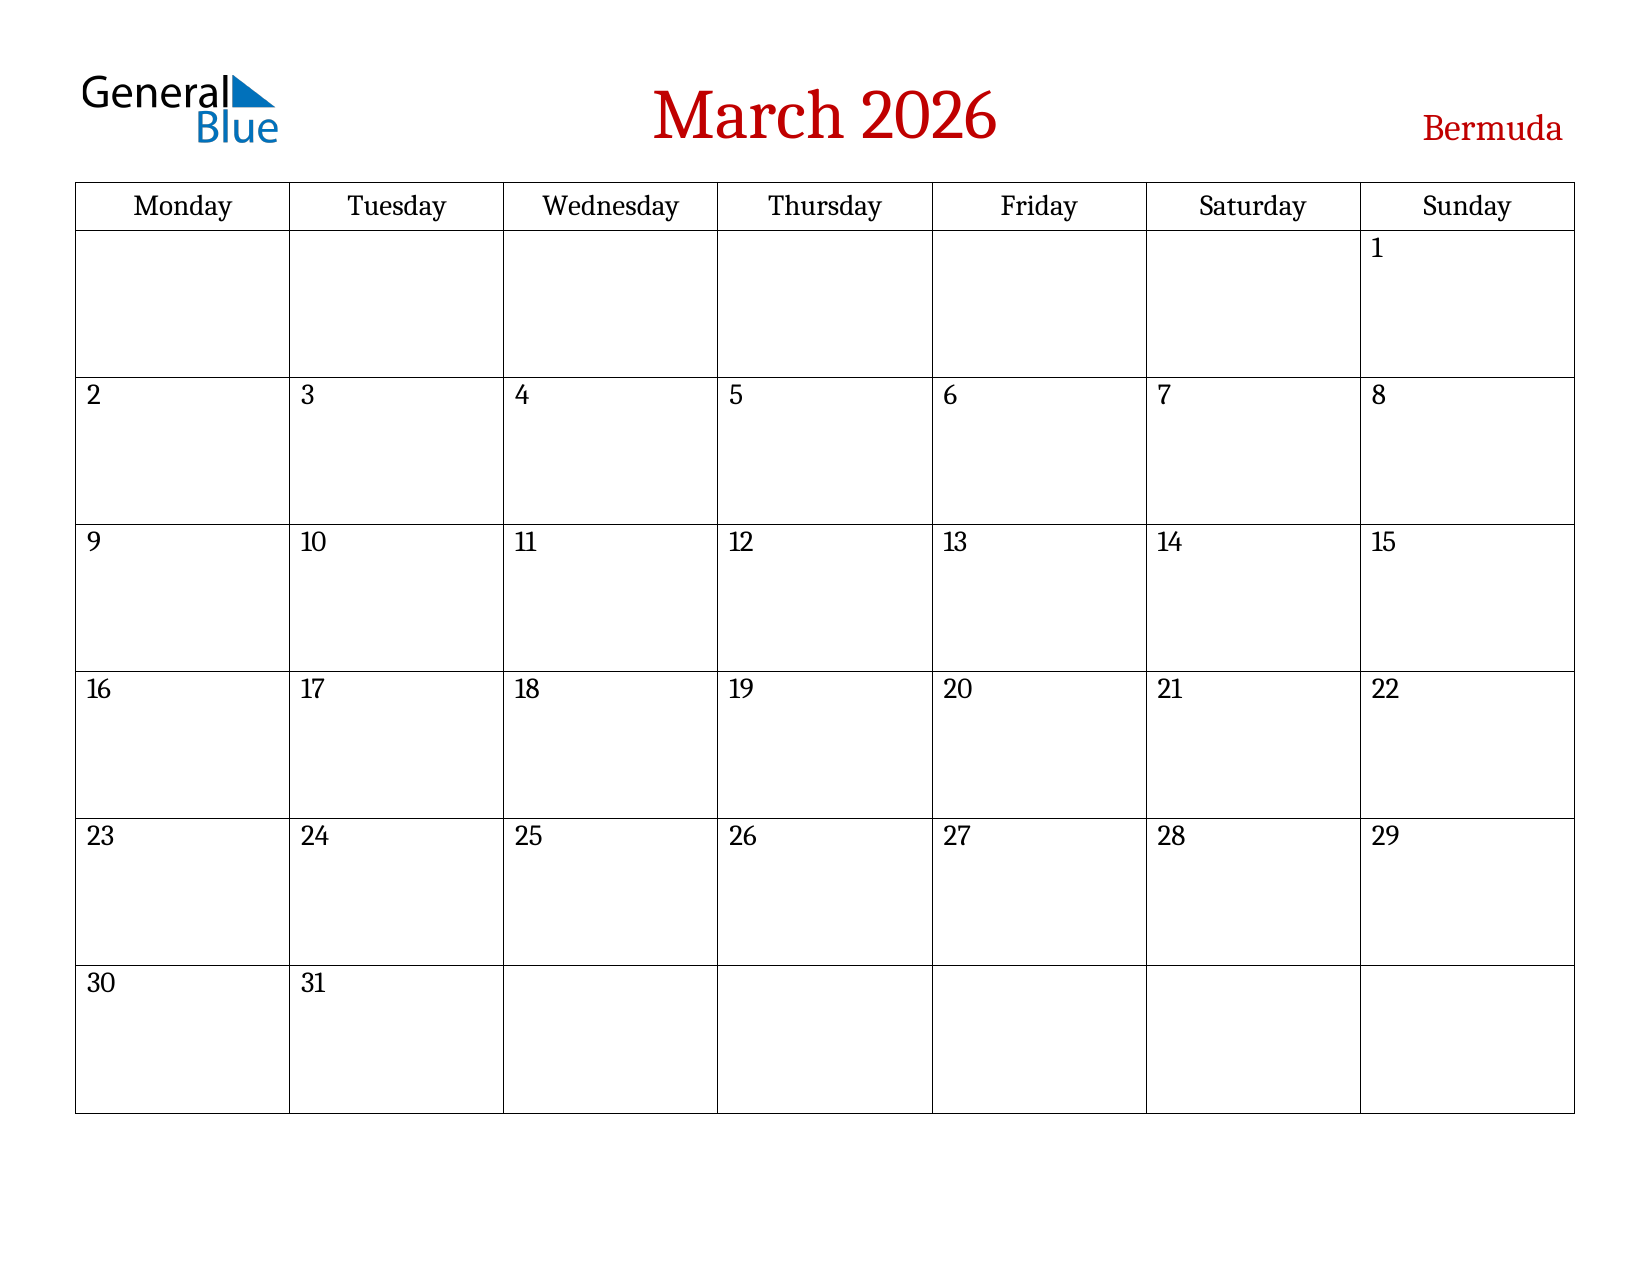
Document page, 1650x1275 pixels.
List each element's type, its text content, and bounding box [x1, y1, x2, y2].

table_cell [76, 559, 289, 671]
table_cell [718, 559, 932, 671]
table_cell Friday [933, 183, 1146, 230]
table_cell 2 [76, 378, 289, 412]
table_header Bermuda [1146, 75, 1574, 182]
table_cell [1361, 853, 1574, 965]
table_cell [1147, 231, 1360, 264]
table_cell 17 [290, 672, 503, 706]
table_cell 3 [290, 378, 503, 412]
table_cell [1147, 853, 1360, 965]
table_cell [1361, 706, 1574, 818]
table_cell [1147, 559, 1360, 671]
table_cell [933, 231, 1146, 264]
table_cell 25 [504, 819, 717, 853]
table_cell 21 [1147, 672, 1360, 706]
table_cell [718, 1000, 932, 1112]
picture [82, 75, 278, 143]
table_cell [290, 853, 503, 965]
table_cell [718, 853, 932, 965]
table_cell 1 [1361, 231, 1574, 264]
table_cell [504, 966, 717, 1000]
table_cell Saturday [1147, 183, 1360, 230]
table_cell [76, 231, 289, 264]
table_cell [1361, 966, 1574, 1000]
table_cell [1361, 1000, 1574, 1112]
table_cell [718, 966, 932, 1000]
table_cell [933, 966, 1146, 1000]
table_cell [504, 265, 717, 377]
table_cell 24 [290, 819, 503, 853]
table_cell [504, 1000, 717, 1112]
table_cell [1147, 966, 1360, 1000]
table_cell 11 [504, 525, 717, 559]
table_cell 30 [76, 966, 289, 1000]
table_cell [718, 706, 932, 818]
table_cell 31 [290, 966, 503, 1000]
table_cell [504, 706, 717, 818]
table_cell 5 [718, 378, 932, 412]
table_cell [1361, 265, 1574, 377]
table_cell [76, 853, 289, 965]
table_cell 12 [718, 525, 932, 559]
table_cell [290, 265, 503, 377]
table_cell [933, 706, 1146, 818]
table_cell 19 [718, 672, 932, 706]
table_cell [504, 412, 717, 524]
table_cell 18 [504, 672, 717, 706]
table_cell 23 [76, 819, 289, 853]
table_cell [1361, 559, 1574, 671]
table_cell [1147, 1000, 1360, 1112]
table_cell [718, 265, 932, 377]
table_cell [290, 706, 503, 818]
table_cell [504, 231, 717, 264]
table_cell 7 [1147, 378, 1360, 412]
table_cell 20 [933, 672, 1146, 706]
table_cell [504, 853, 717, 965]
table_cell 22 [1361, 672, 1574, 706]
table_cell 27 [933, 819, 1146, 853]
table_cell 8 [1361, 378, 1574, 412]
table_cell 4 [504, 378, 717, 412]
table_cell [718, 412, 932, 524]
table_cell 9 [76, 525, 289, 559]
table_cell [1147, 265, 1360, 377]
table_cell 29 [1361, 819, 1574, 853]
table_cell Thursday [718, 183, 932, 230]
table_cell [1147, 412, 1360, 524]
table_cell [1361, 412, 1574, 524]
table_cell Wednesday [504, 183, 717, 230]
table_cell [290, 412, 503, 524]
table_cell 28 [1147, 819, 1360, 853]
table_cell 14 [1147, 525, 1360, 559]
table_header [76, 75, 503, 182]
table_cell 10 [290, 525, 503, 559]
table_cell 13 [933, 525, 1146, 559]
table_header March 2026 [504, 75, 1146, 182]
table_cell [290, 1000, 503, 1112]
table_cell [718, 231, 932, 264]
table_cell [76, 412, 289, 524]
table_cell Tuesday [290, 183, 503, 230]
table_cell [933, 1000, 1146, 1112]
table_cell 15 [1361, 525, 1574, 559]
table_cell Sunday [1361, 183, 1574, 230]
table_cell [933, 559, 1146, 671]
table_cell [933, 412, 1146, 524]
table_cell [76, 265, 289, 377]
table_cell [76, 1000, 289, 1112]
table_cell [76, 706, 289, 818]
table_cell [504, 559, 717, 671]
table_cell [933, 265, 1146, 377]
table_cell 6 [933, 378, 1146, 412]
table_cell [1147, 706, 1360, 818]
table_cell [290, 559, 503, 671]
table_cell [290, 231, 503, 264]
table_cell 16 [76, 672, 289, 706]
table_cell 26 [718, 819, 932, 853]
table_cell Monday [76, 183, 289, 230]
table_cell [933, 853, 1146, 965]
